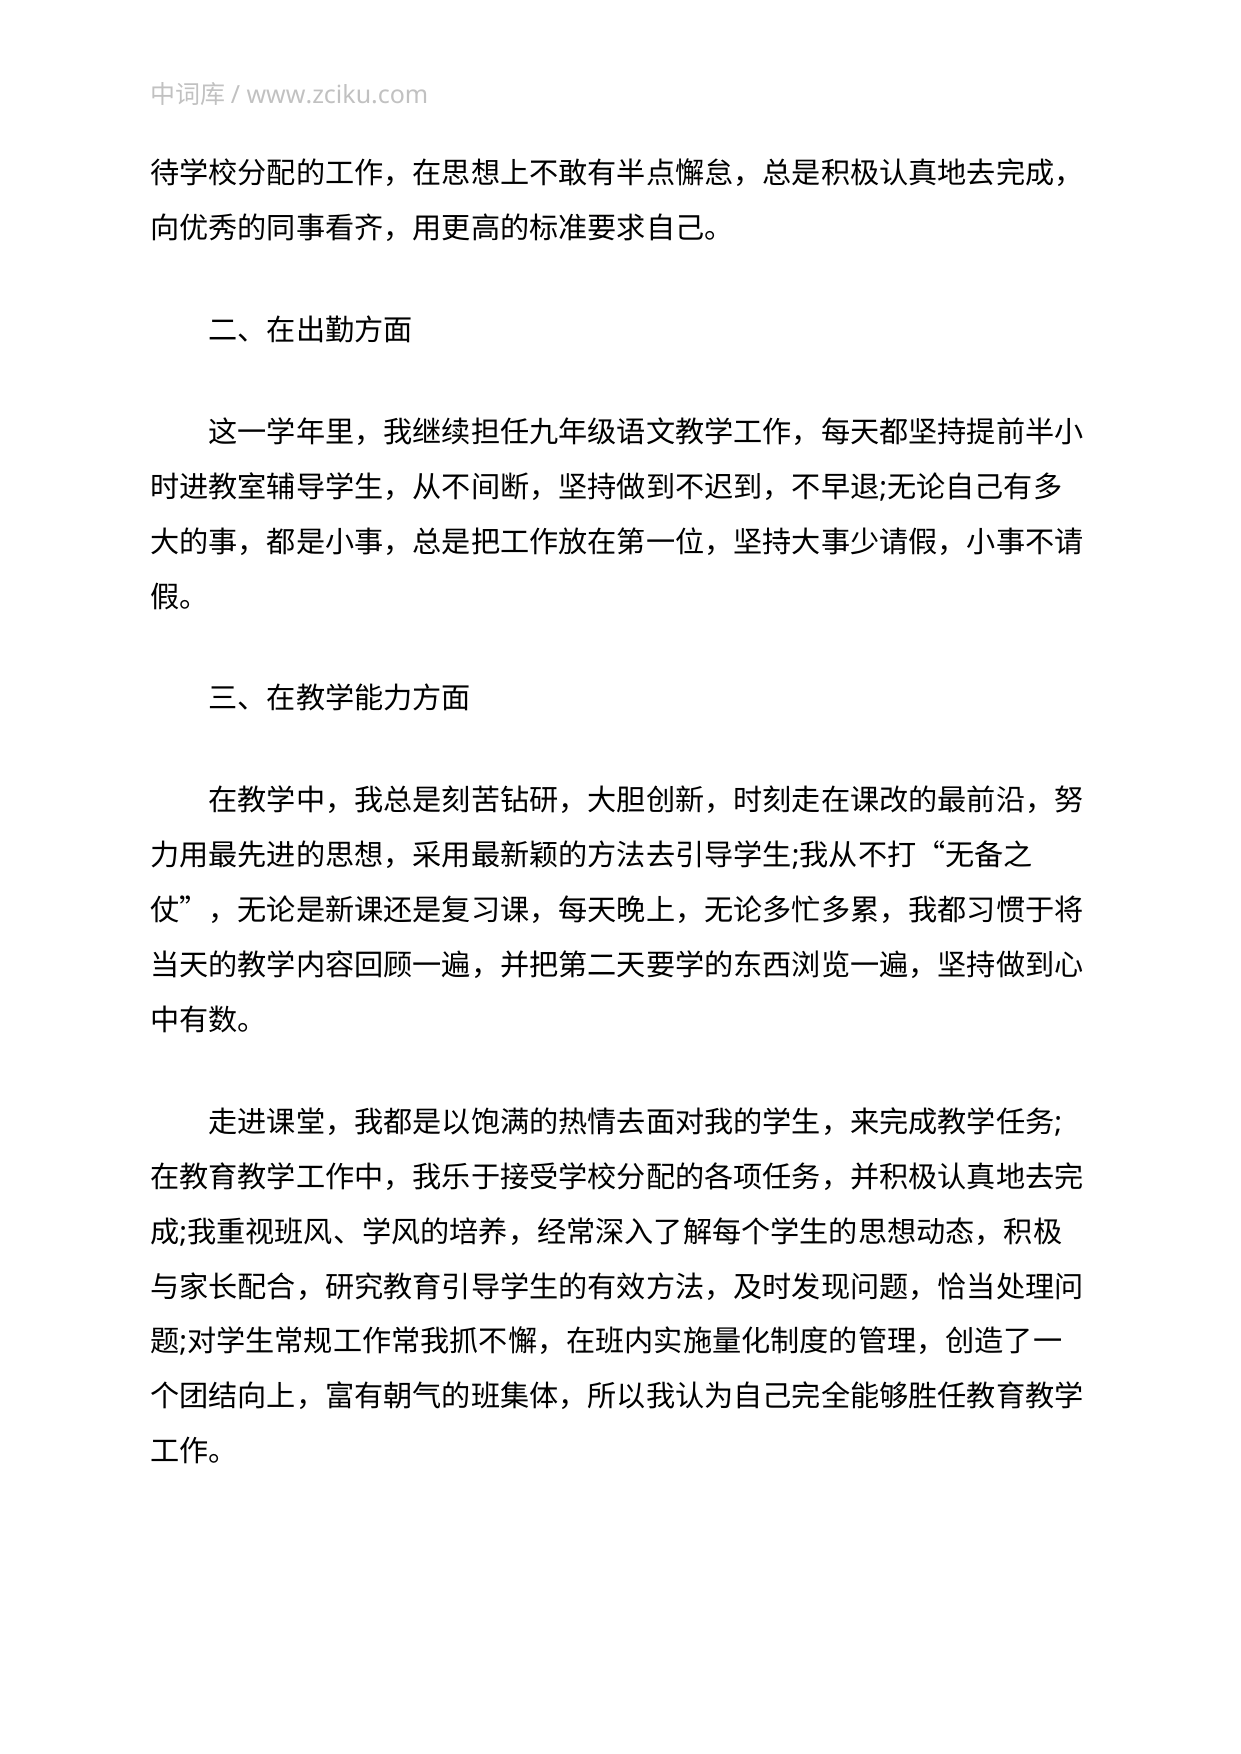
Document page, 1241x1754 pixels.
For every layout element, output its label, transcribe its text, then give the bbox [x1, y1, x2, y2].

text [150, 150, 1090, 247]
text 三、在教学能力方面 [150, 675, 1090, 717]
text 这一学年里，我继续担任九年级语文教学工作，每天都坚持提前半小时进教室辅导学生，从不间断，坚持做到不迟到，不早退;无论自己有多大的事，都是小事，总是把工作放在第一位，坚持大事少请假，小事不请假。 [150, 408, 1090, 616]
text 二、在出勤方面 [150, 307, 1090, 349]
text 走进课堂，我都是以饱满的热情去面对我的学生，来完成教学任务;在教育教学工作中，我乐于接受学校分配的各项任务，并积极认真地去完成;我重视班风、学风的培养，经常深入了解每个学生的思想动态，积极与家长配合，研究教育引导学生的有效方法，及时发现问题，恰当处理问题;对学生常规工作常我抓不懈，在班内实施量化制度的管理，创造了一个团结向上，富有朝气的班集体，所以我认为自己完全能够胜任教育教学工作。 [150, 1098, 1090, 1470]
text 在教学中，我总是刻苦钻研，大胆创新，时刻走在课改的最前沿，努力用最先进的思想，采用最新颖的方法去引导学生;我从不打“无备之仗”，无论是新课还是复习课，每天晚上，无论多忙多累，我都习惯于将当天的教学内容回顾一遍，并把第二天要学的东西浏览一遍，坚持做到心中有数。 [150, 777, 1090, 1039]
